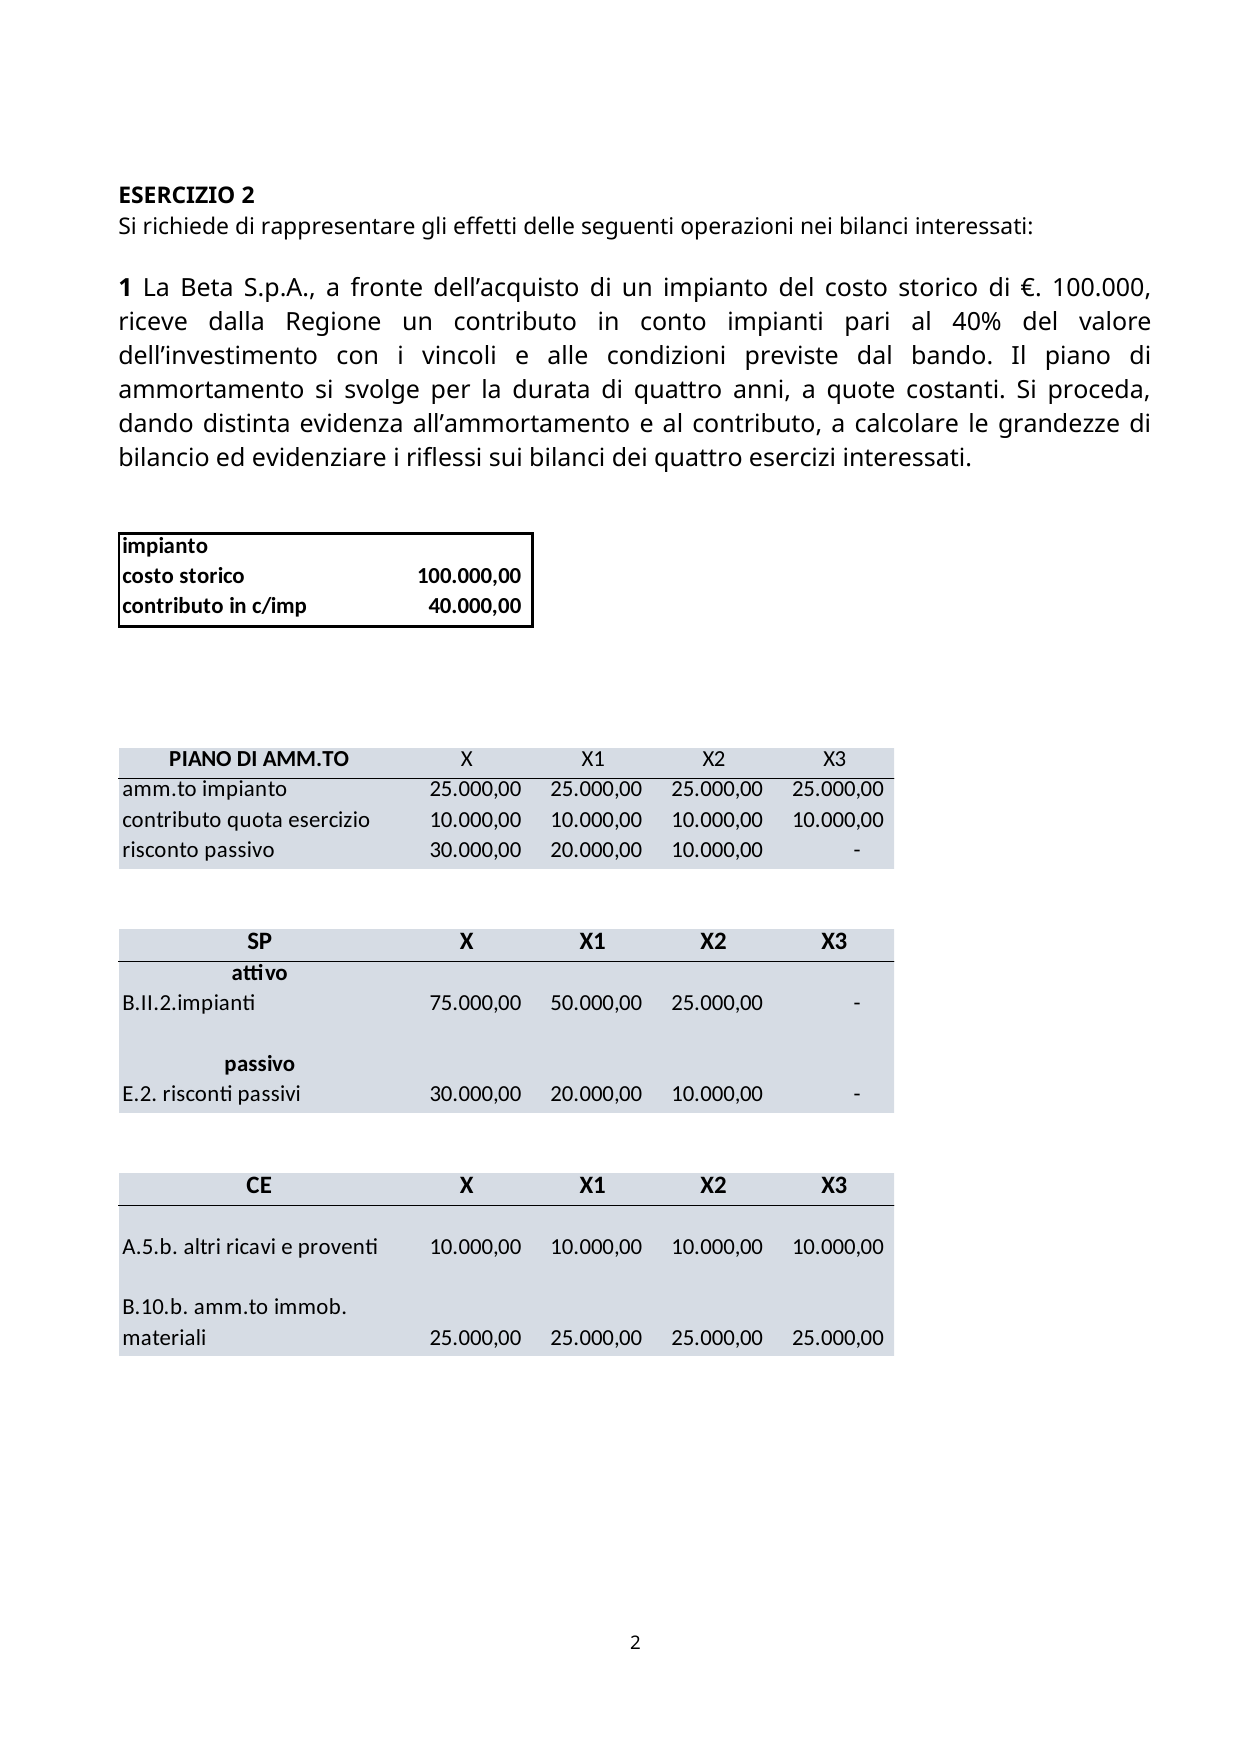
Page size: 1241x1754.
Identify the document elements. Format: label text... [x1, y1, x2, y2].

text ESERCIZIO 2 [118, 179, 1152, 210]
text 1 La Beta S.p.A., a fronte dell’acquisto di un impianto del costo storico di €. 100.000, riceve dalla Regione un contributo in conto impianti pari al 40% del valore dell’investimento con i vincoli e alle condizioni previste dal bando. Il piano di ammortamento si svolge per la durata di quattro anni, a quote costanti. Si proceda, dando distinta evidenza all’ammortamento e al contributo, a calcolare le grandezze di bilancio ed evidenziare i riflessi sui bilanci dei quattro esercizi interessati. [118, 269, 1152, 474]
text Si richiede di rappresentare gli effetti delle seguenti operazioni nei bilanci interessati: [118, 210, 1152, 241]
